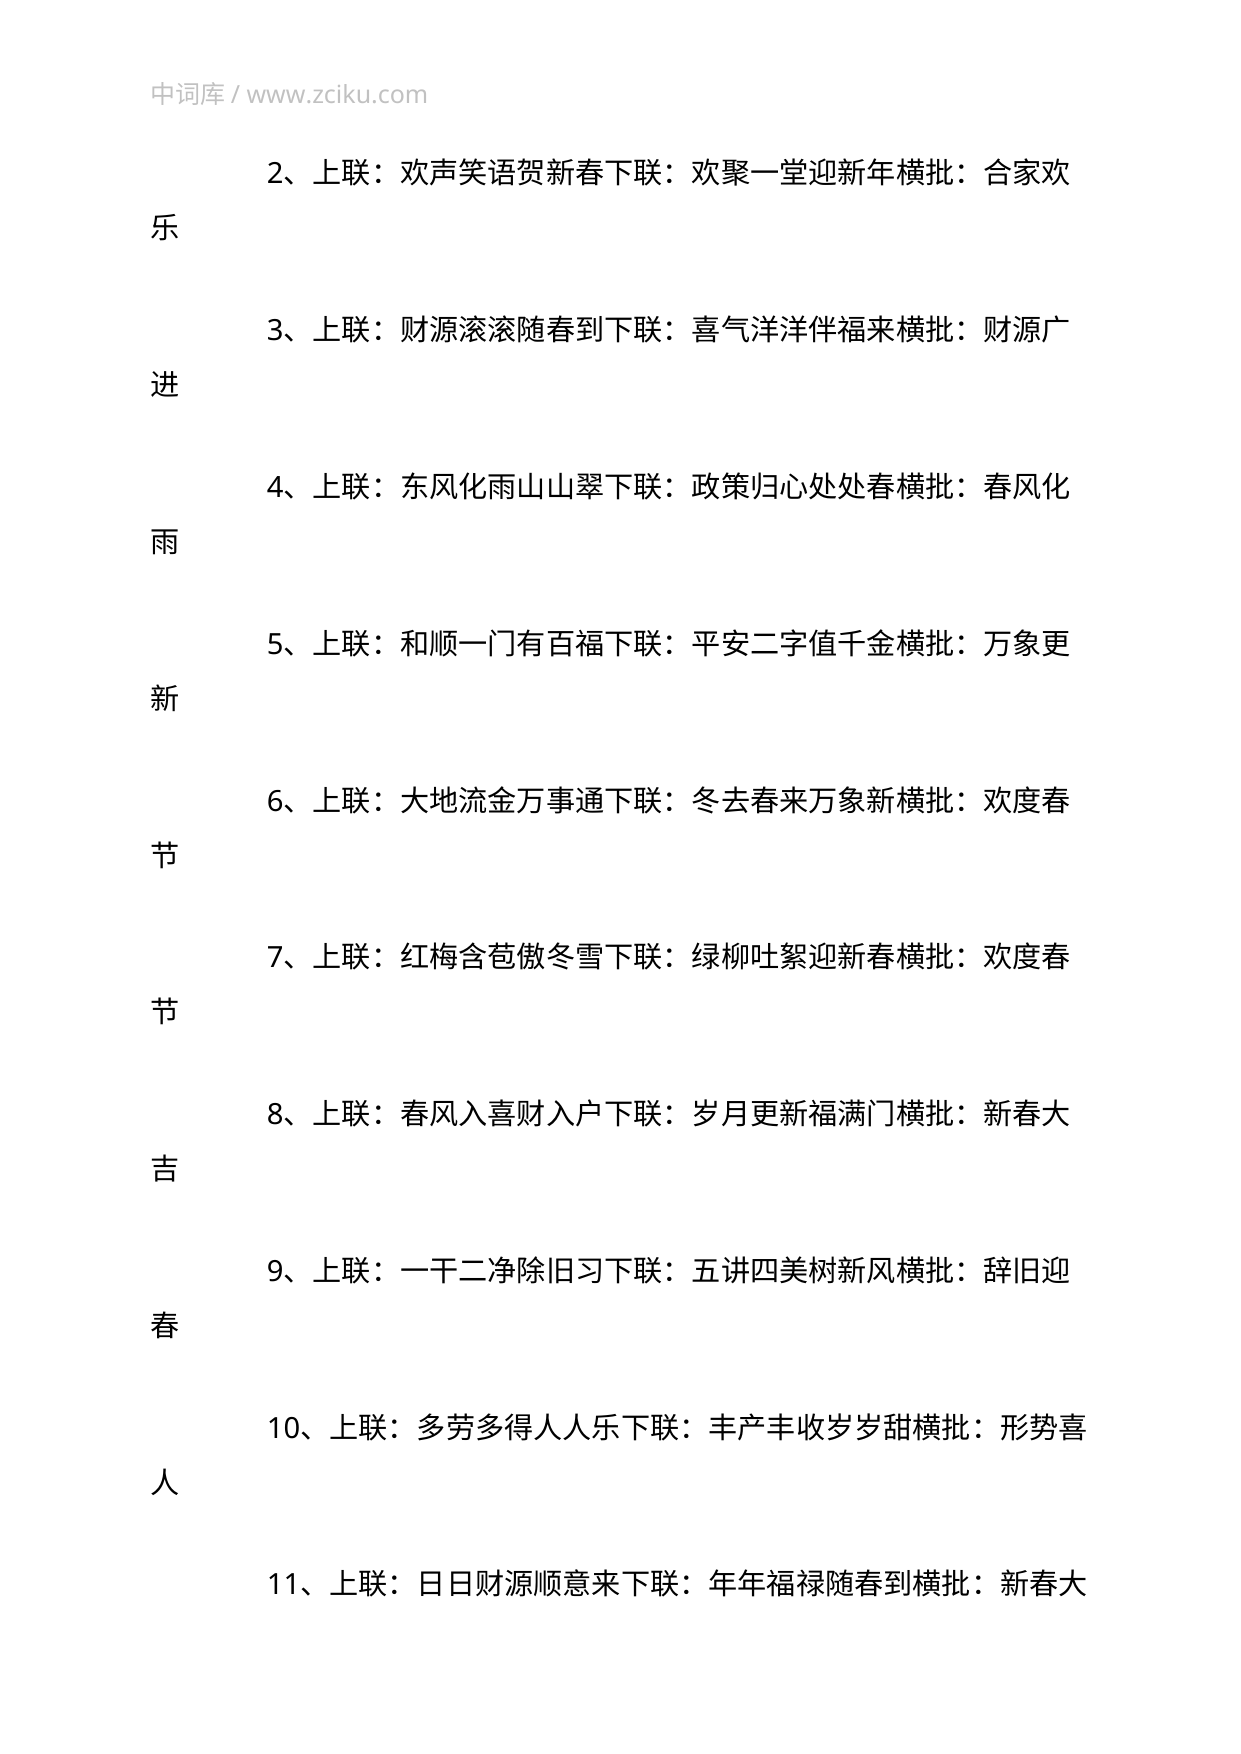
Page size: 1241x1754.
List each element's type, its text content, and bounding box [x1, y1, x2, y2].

text 6、上联：大地流金万事通下联：冬去春来万象新横批：欢度春节 [150, 777, 1090, 874]
text 9、上联：一干二净除旧习下联：五讲四美树新风横批：辞旧迎春 [150, 1247, 1090, 1345]
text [150, 1561, 1090, 1603]
text 8、上联：春风入喜财入户下联：岁月更新福满门横批：新春大吉 [150, 1091, 1090, 1188]
text 10、上联：多劳多得人人乐下联：丰产丰收岁岁甜横批：形势喜人 [150, 1404, 1090, 1501]
text 7、上联：红梅含苞傲冬雪下联：绿柳吐絮迎新春横批：欢度春节 [150, 934, 1090, 1031]
text 5、上联：和顺一门有百福下联：平安二字值千金横批：万象更新 [150, 620, 1090, 718]
text 3、上联：财源滚滚随春到下联：喜气洋洋伴福来横批：财源广进 [150, 307, 1090, 404]
text 4、上联：东风化雨山山翠下联：政策归心处处春横批：春风化雨 [150, 463, 1090, 561]
text 2、上联：欢声笑语贺新春下联：欢聚一堂迎新年横批：合家欢乐 [150, 150, 1090, 247]
